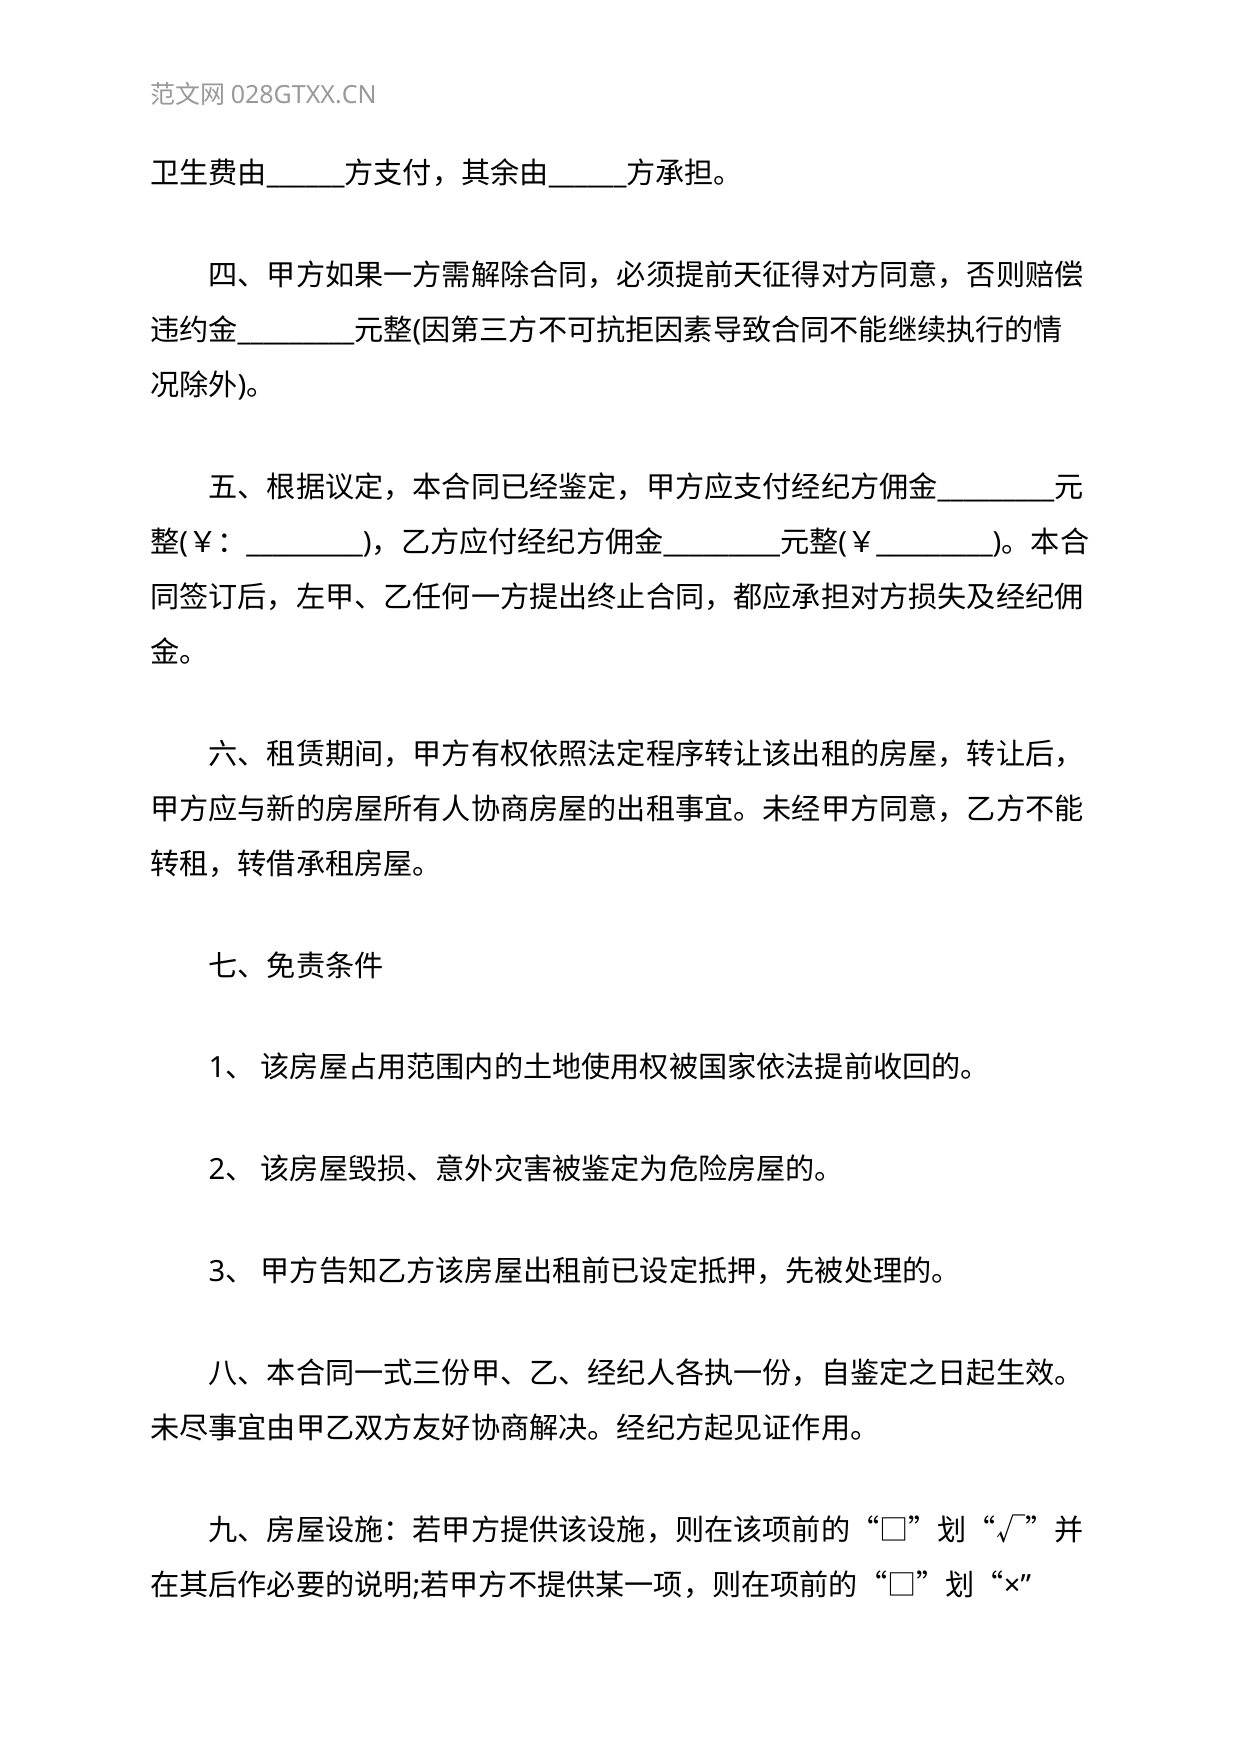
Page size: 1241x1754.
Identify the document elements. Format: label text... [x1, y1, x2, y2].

text 九、房屋设施：若甲方提供该设施，则在该项前的“□”划“√”并在其后作必要的说明;若甲方不提供某一项，则在项前的“□”划“×” [150, 1506, 1090, 1604]
text 八、本合同一式三份甲、乙、经纪人各执一份，自鉴定之日起生效。未尽事宜由甲乙双方友好协商解决。经纪方起见证作用。 [150, 1350, 1090, 1447]
text 六、租赁期间，甲方有权依照法定程序转让该出租的房屋，转让后，甲方应与新的房屋所有人协商房屋的出租事宜。未经甲方同意，乙方不能转租，转借承租房屋。 [150, 731, 1090, 883]
text 2、 该房屋毁损、意外灾害被鉴定为危险房屋的。 [150, 1146, 1090, 1188]
text 七、免责条件 [150, 942, 1090, 984]
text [150, 150, 1090, 192]
text 五、根据议定，本合同已经鉴定，甲方应支付经纪方佣金_________元整(￥：_________)，乙方应付经纪方佣金_________元整(￥_________)。本合同签订后，左甲、乙任何一方提出终止合同，都应承担对方损失及经纪佣金。 [150, 464, 1090, 671]
text 1、 该房屋占用范围内的土地使用权被国家依法提前收回的。 [150, 1044, 1090, 1086]
text 四、甲方如果一方需解除合同，必须提前天征得对方同意，否则赔偿违约金_________元整(因第三方不可抗拒因素导致合同不能继续执行的情况除外)。 [150, 252, 1090, 404]
text 3、 甲方告知乙方该房屋出租前已设定抵押，先被处理的。 [150, 1248, 1090, 1290]
